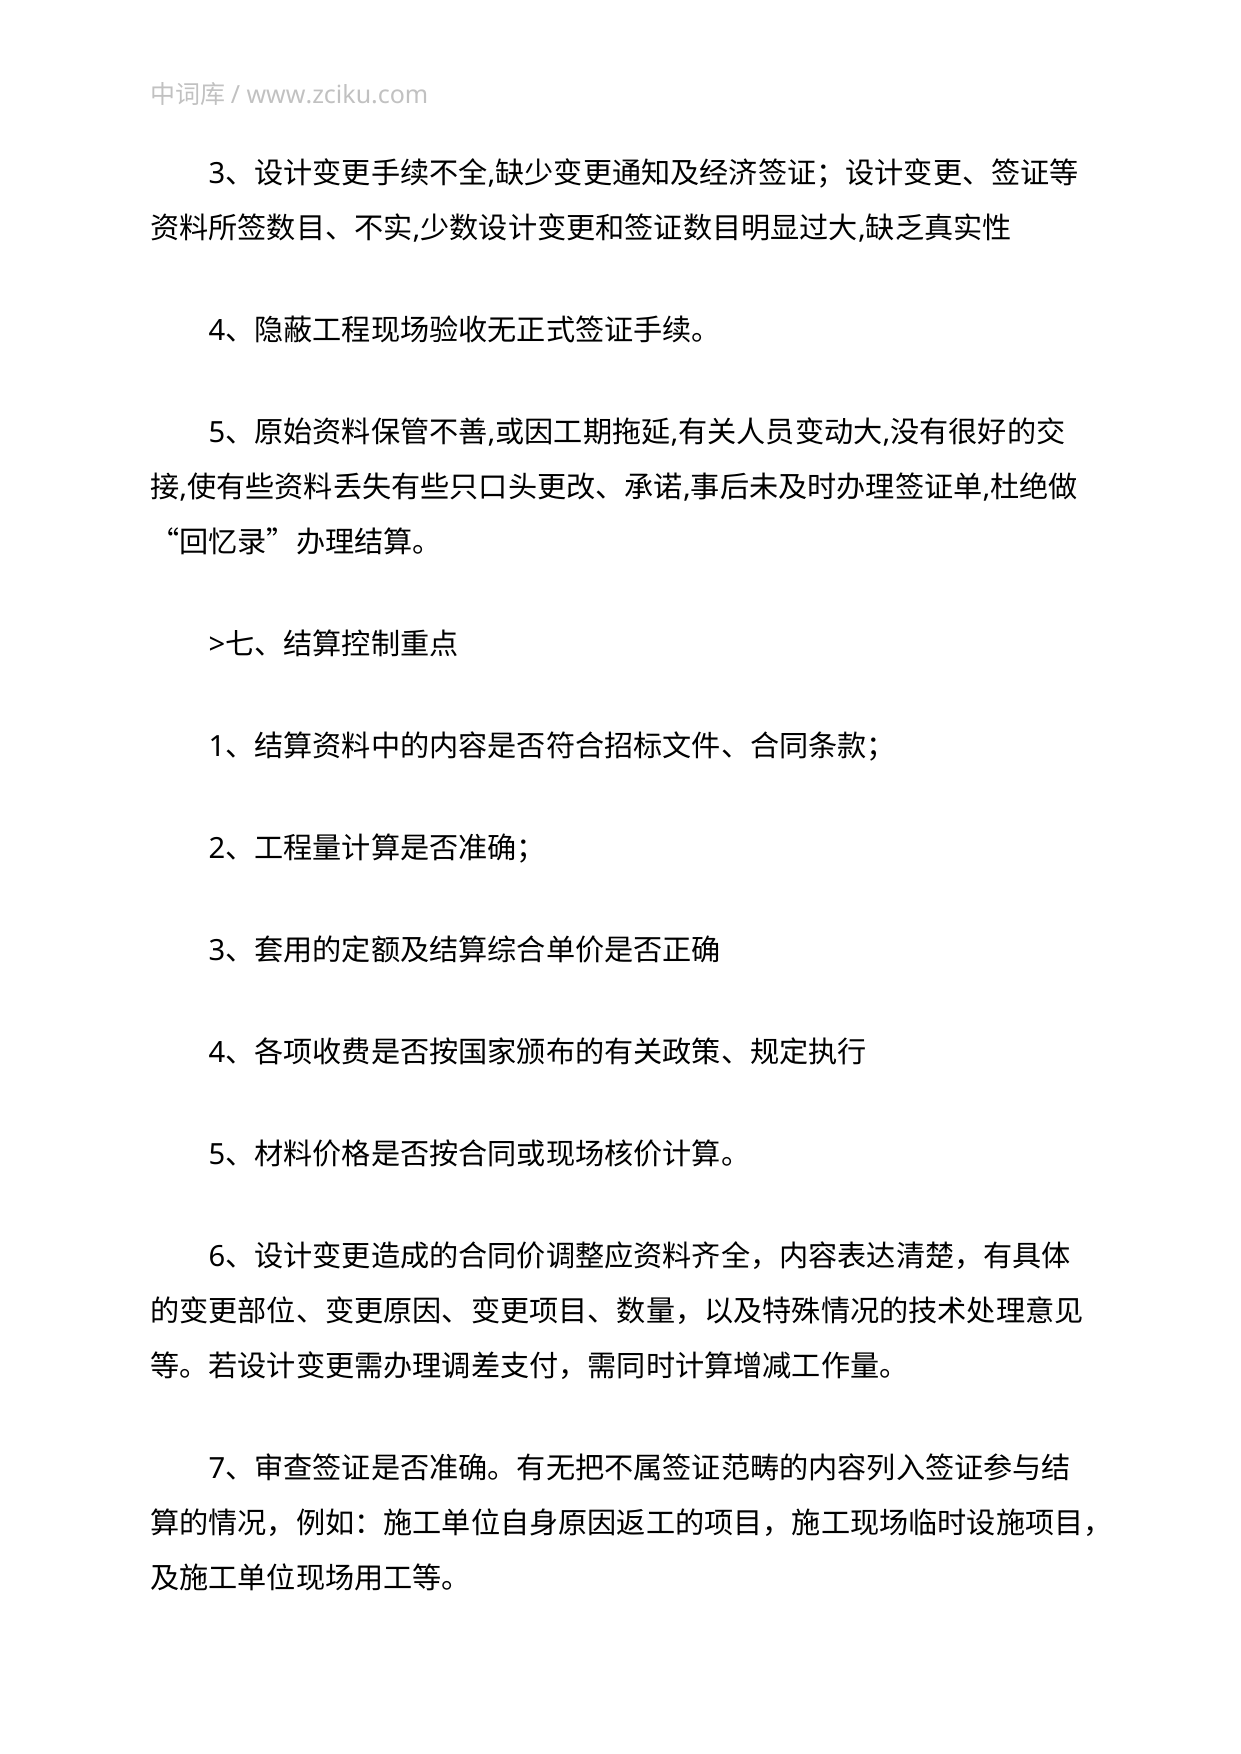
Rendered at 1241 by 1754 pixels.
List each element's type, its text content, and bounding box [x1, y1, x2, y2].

text 7、审查签证是否准确。有无把不属签证范畴的内容列入签证参与结算的情况，例如：施工单位自身原因返工的项目，施工现场临时设施项目，及施工单位现场用工等。 [150, 1444, 1090, 1596]
text 5、原始资料保管不善,或因工期拖延,有关人员变动大,没有很好的交接,使有些资料丢失有些只口头更改、承诺,事后未及时办理签证单,杜绝做“回忆录”办理结算。 [150, 409, 1090, 561]
text 5、材料价格是否按合同或现场核价计算。 [150, 1131, 1090, 1173]
text 3、设计变更手续不全,缺少变更通知及经济签证；设计变更、签证等资料所签数目、不实,少数设计变更和签证数目明显过大,缺乏真实性 [150, 150, 1090, 247]
text 6、设计变更造成的合同价调整应资料齐全，内容表达清楚，有具体的变更部位、变更原因、变更项目、数量，以及特殊情况的技术处理意见等。若设计变更需办理调差支付，需同时计算增减工作量。 [150, 1233, 1090, 1385]
text 1、结算资料中的内容是否符合招标文件、合同条款； [150, 723, 1090, 765]
text >七、结算控制重点 [150, 621, 1090, 663]
text 2、工程量计算是否准确； [150, 825, 1090, 867]
text 4、隐蔽工程现场验收无正式签证手续。 [150, 307, 1090, 349]
text 4、各项收费是否按国家颁布的有关政策、规定执行 [150, 1029, 1090, 1071]
text 3、套用的定额及结算综合单价是否正确 [150, 927, 1090, 969]
